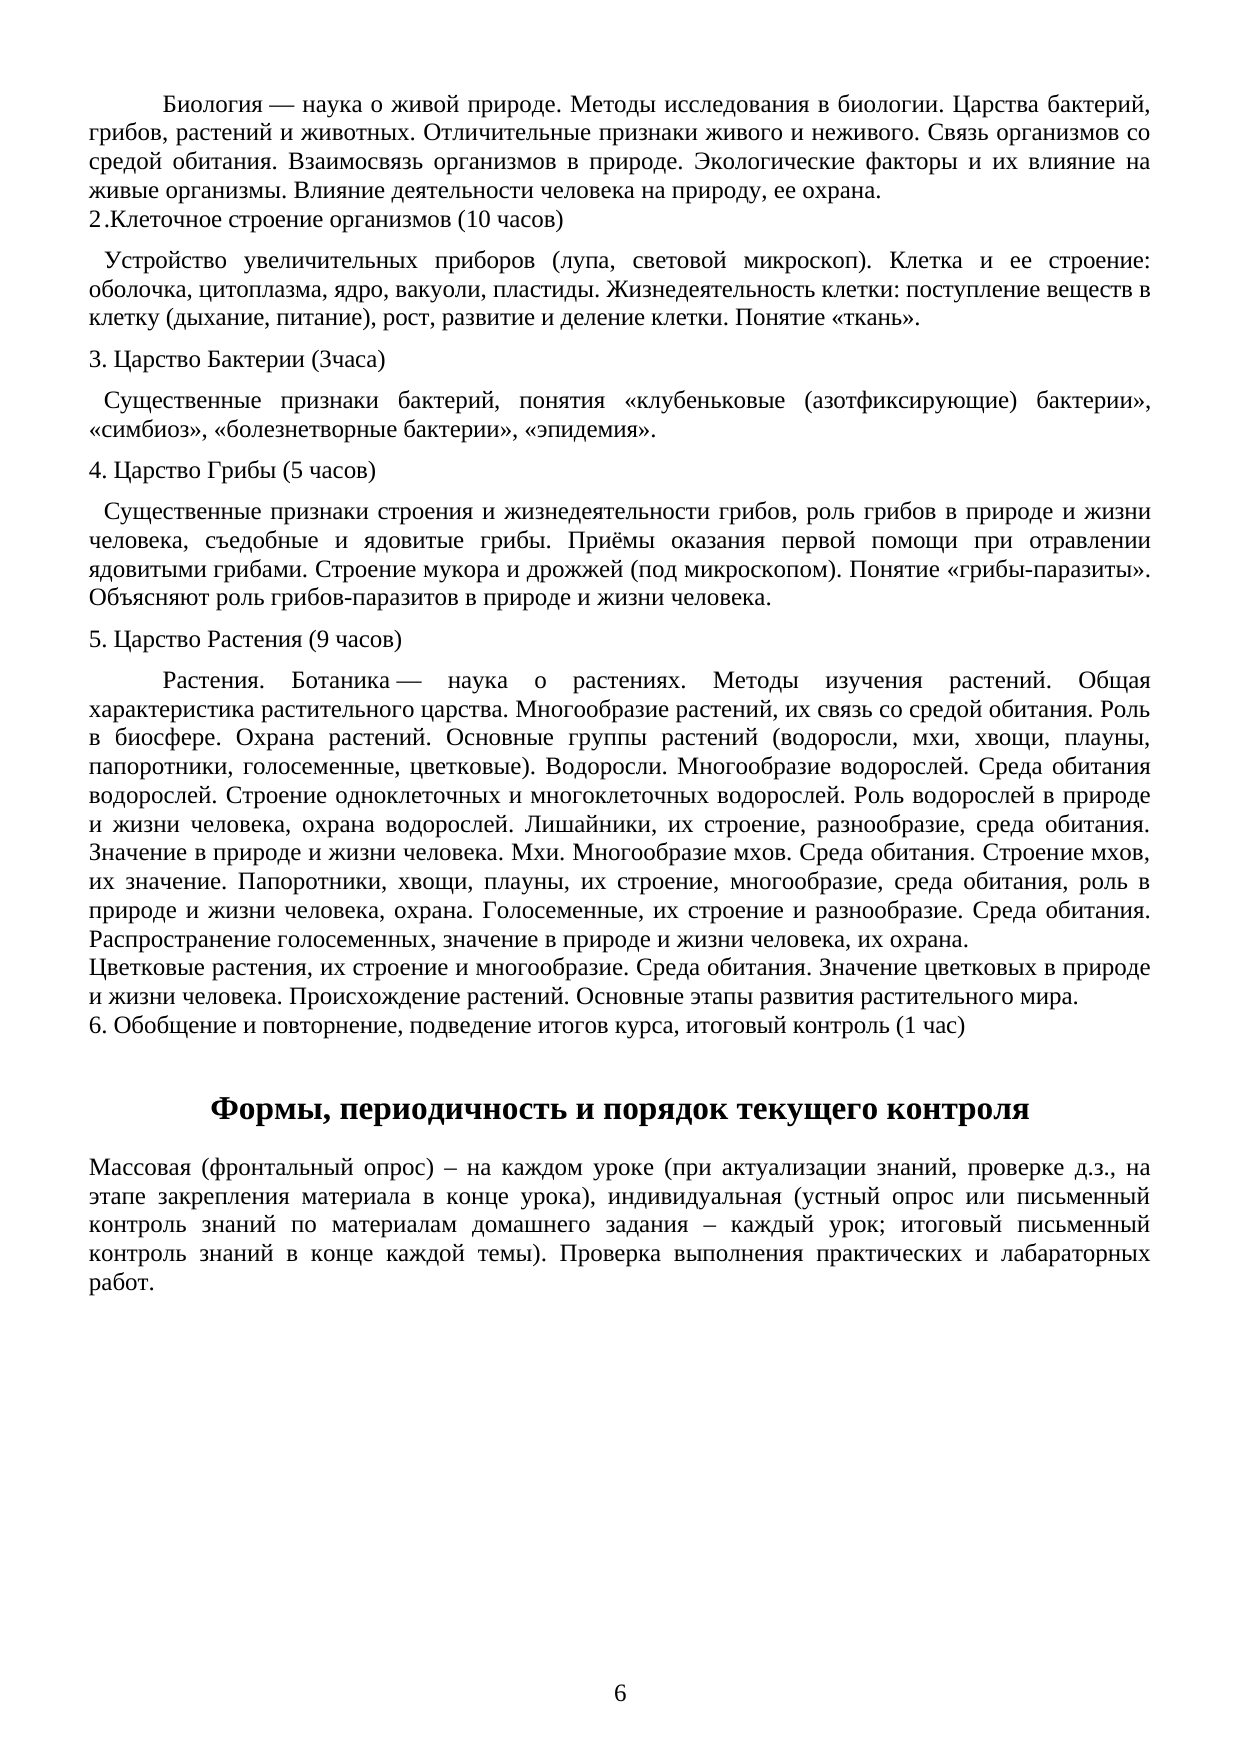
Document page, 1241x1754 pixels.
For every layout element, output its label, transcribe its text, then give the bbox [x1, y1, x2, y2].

subtitle Формы, периодичность и порядок текущего контроля [89, 1089, 1152, 1127]
